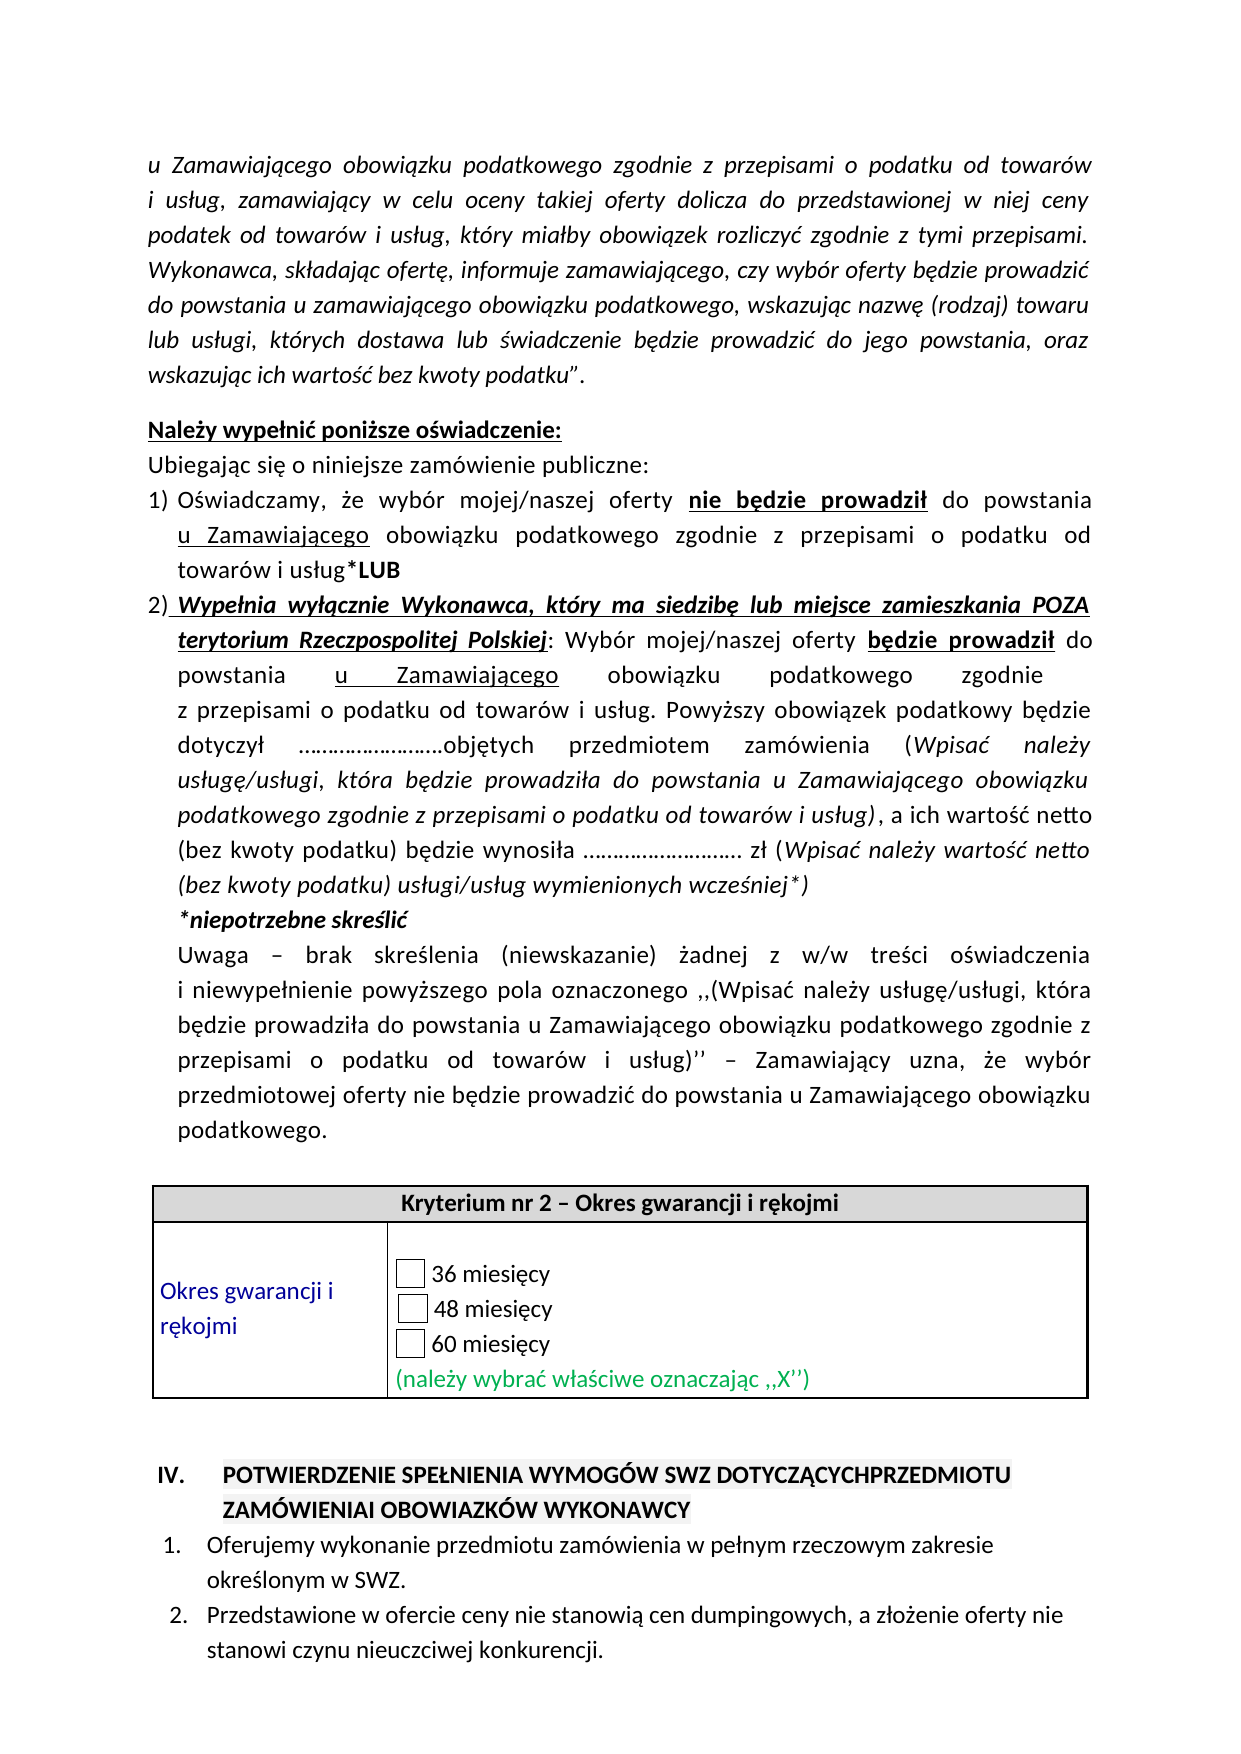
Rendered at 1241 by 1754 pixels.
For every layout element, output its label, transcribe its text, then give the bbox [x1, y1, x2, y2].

subtitle POTWIERDZENIE SPEŁNIENIA WYMOGÓW SWZ DOTYCZĄCYCHPRZEDMIOTU ZAMÓWIENIAI OBOWIAZKÓW WYKONAWCY [185, 1459, 1093, 1524]
text Należy wypełnić poniższe oświadczenie: [148, 414, 1093, 445]
list Wypełnia wyłącznie Wykonawca, który ma siedzibę lub miejsce zamieszkania POZA terytorium Rzeczpospolitej Polskiej: Wybór mojej/naszej oferty będzie prowadził do powstania u Zamawiającego obowiązku podatkowego zgodnie z przepisami o podatku od towarów i usług. Powyższy obowiązek podatkowy będzie dotyczył …………………….objętych przedmiotem zamówienia (Wpisać należy usługę/usługi, która będzie prowadziła do powstania u Zamawiającego obowiązku podatkowego zgodnie z przepisami o podatku od towarów i usług), a ich wartość netto (bez kwoty podatku) będzie wynosiła ……………………… zł (Wpisać należy wartość netto (bez kwoty podatku) usługi/usług wymienionych wcześniej*) [148, 589, 1093, 900]
list Przedstawione w ofercie ceny nie stanowią cen dumpingowych, a złożenie oferty nie stanowi czynu nieuczciwej konkurencji. [169, 1599, 1093, 1664]
table_header Kryterium nr 2 – Okres gwarancji i rękojmi [154, 1187, 1086, 1221]
list Oświadczamy, że wybór mojej/naszej oferty nie będzie prowadził do powstania u Zamawiającego obowiązku podatkowego zgodnie z przepisami o podatku od towarów i usług*LUB [148, 484, 1093, 585]
table_cell 36 miesięcy 48 miesięcy 60 miesięcy (należy wybrać właściwe oznaczając ,,X’’) [388, 1223, 1086, 1397]
list Oferujemy wykonanie przedmiotu zamówienia w pełnym rzeczowym zakresie określonym w SWZ. [162, 1529, 1093, 1594]
table_cell Okres gwarancji i rękojmi [154, 1223, 387, 1397]
text Ubiegając się o niniejsze zamówienie publiczne: [148, 449, 1093, 480]
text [148, 149, 1093, 389]
text Uwaga – brak skreślenia (niewskazanie) żadnej z w/w treści oświadczenia i niewypełnienie powyższego pola oznaczonego ,,(Wpisać należy usługę/usługi, która będzie prowadziła do powstania u Zamawiającego obowiązku podatkowego zgodnie z przepisami o podatku od towarów i usług)’’ – Zamawiający uzna, że wybór przedmiotowej oferty nie będzie prowadzić do powstania u Zamawiającego obowiązku podatkowego. [177, 939, 1093, 1145]
text *niepotrzebne skreślić [177, 904, 1093, 935]
